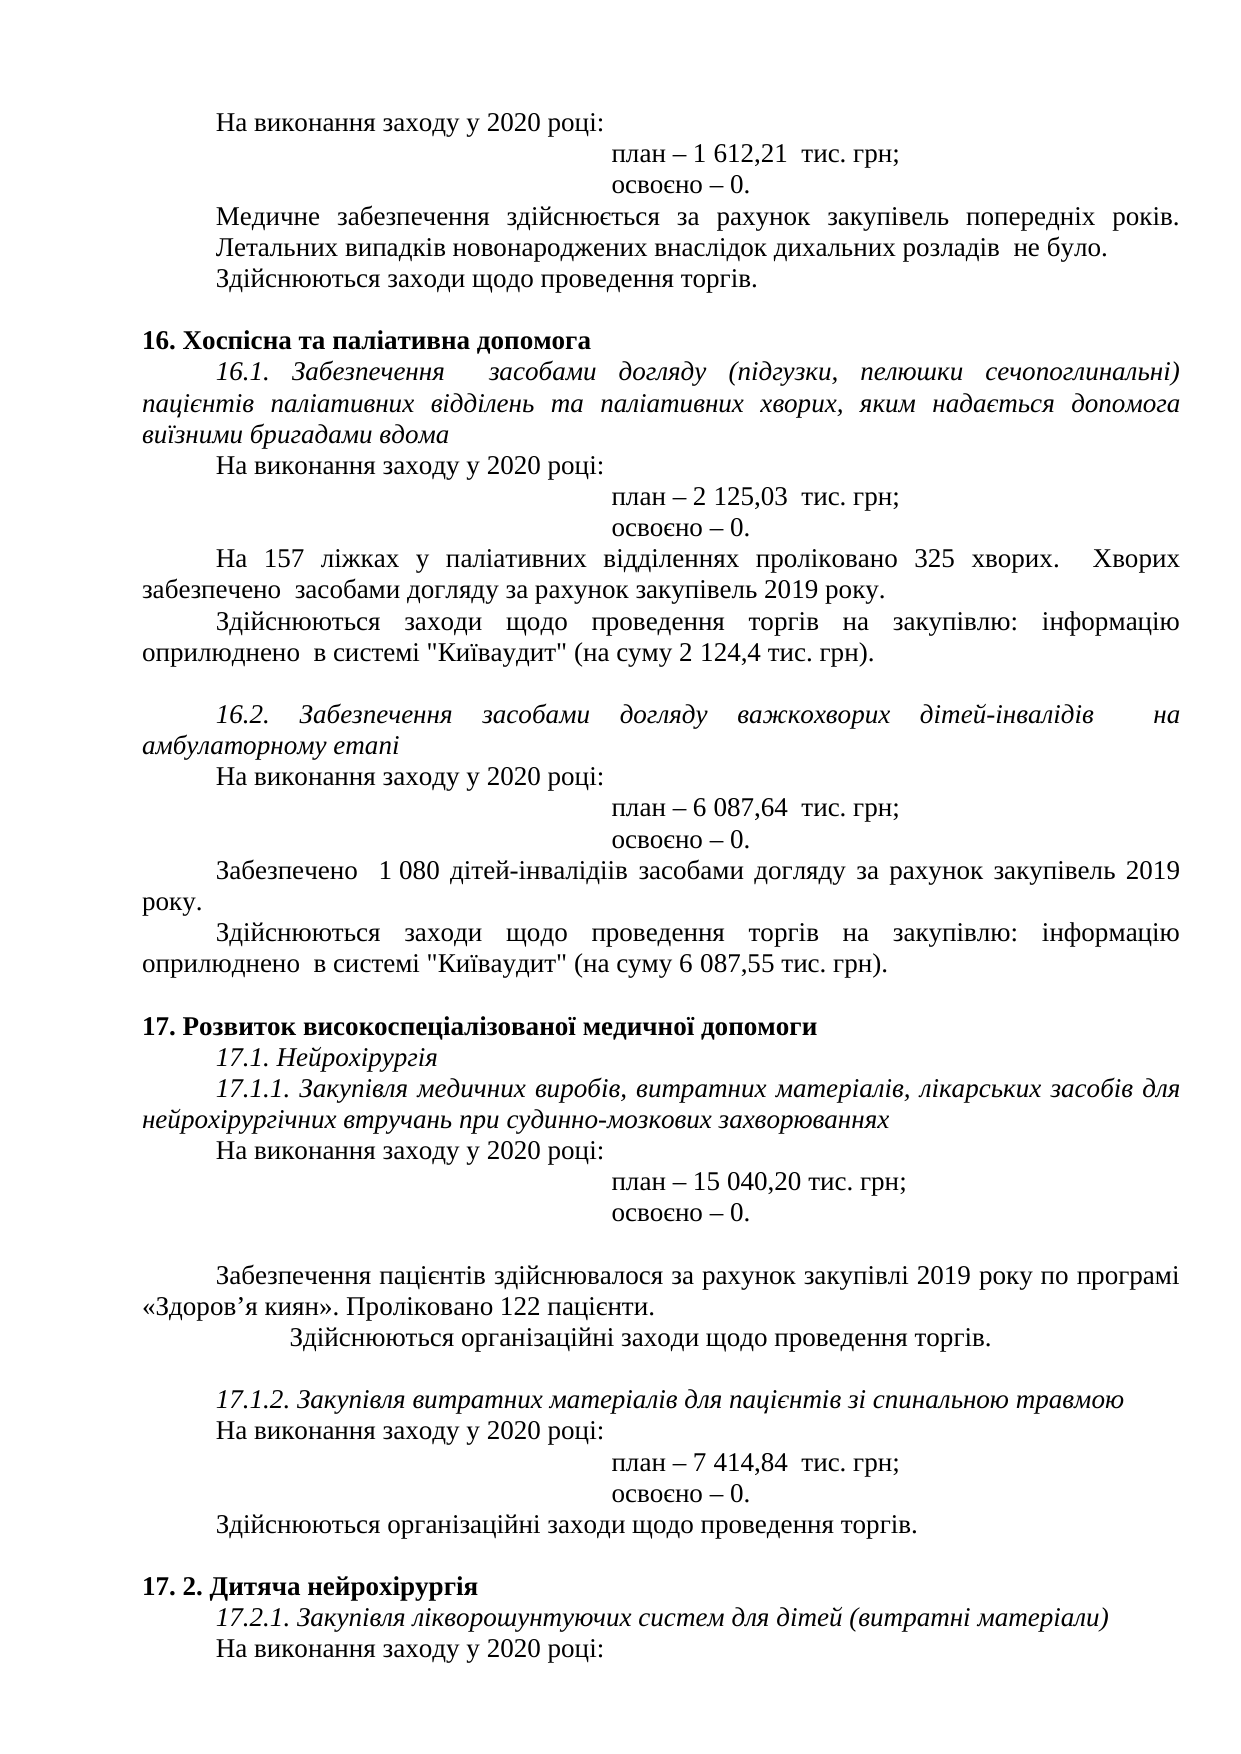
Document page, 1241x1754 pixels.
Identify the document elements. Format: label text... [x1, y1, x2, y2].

text 16. Хоспісна та паліативна допомога [142, 324, 1181, 356]
text На 157 ліжках у паліативних відділеннях проліковано 325 хворих. Хворих забезпечено засобами догляду за рахунок закупівель 2019 року. [142, 542, 1181, 605]
text Здійснюються заходи щодо проведення торгів. [142, 262, 1181, 293]
text план – 2 125,03 тис. грн; [499, 480, 1181, 511]
text 17.1.1. Закупівля медичних виробів, витратних матеріалів, лікарських засобів для нейрохірургічних втручань при судинно-мозкових захворюваннях [142, 1072, 1181, 1134]
text На виконання заходу у 2020 році: [142, 106, 1181, 137]
text план – 7 414,84 тис. грн; [499, 1446, 1181, 1477]
text 17.2.1. Закупівля лікворошунтуючих систем для дітей (витратні матеріали) [142, 1601, 1181, 1632]
text На виконання заходу у 2020 році: [142, 449, 1181, 480]
text На виконання заходу у 2020 році: [142, 1632, 1181, 1664]
text освоєно – 0. [499, 1196, 1181, 1228]
text На виконання заходу у 2020 році: [142, 1134, 1181, 1165]
text На виконання заходу у 2020 році: [142, 760, 1181, 792]
text 16.2. Забезпечення засобами догляду важкохворих дітей-інвалідів на амбулаторному етапі [142, 698, 1181, 760]
text 17. 2. Дитяча нейрохірургія [142, 1570, 1181, 1601]
text 17.1.2. Закупівля витратних матеріалів для пацієнтів зі спинальною травмою [142, 1383, 1181, 1414]
text На виконання заходу у 2020 році: [142, 1414, 1181, 1446]
text 17. Розвиток високоспеціалізованої медичної допомоги [142, 1009, 1181, 1041]
text Забезпечення пацієнтів здійснювалося за рахунок закупівлі 2019 року по програмі «Здоров’я киян». Проліковано 122 пацієнти. [142, 1259, 1181, 1321]
text Забезпечено 1 080 дітей-інвалідіів засобами догляду за рахунок закупівель 2019 року. [142, 854, 1181, 916]
text Здійснюються організаційні заходи щодо проведення торгів. [142, 1321, 1181, 1352]
text 16.1. Забезпечення засобами догляду (підгузки, пелюшки сечопоглинальні) пацієнтів паліативних відділень та паліативних хворих, яким надається допомога виїзними бригадами вдома [142, 356, 1181, 449]
text Медичне забезпечення здійснюється за рахунок закупівель попередніх років. Летальних випадків новонароджених внаслідок дихальних розладів не було. [216, 200, 1181, 262]
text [142, 1508, 1181, 1539]
text Здійснюються заходи щодо проведення торгів на закупівлю: інформацію оприлюднено в системі "Київаудит" (на суму 2 124,4 тис. грн). [142, 605, 1181, 667]
text освоєно – 0. [499, 823, 1181, 854]
text план – 15 040,20 тис. грн; [499, 1165, 1181, 1196]
text освоєно – 0. [499, 169, 1181, 200]
text план – 6 087,64 тис. грн; [499, 792, 1181, 823]
text Здійснюються заходи щодо проведення торгів на закупівлю: інформацію оприлюднено в системі "Київаудит" (на суму 6 087,55 тис. грн). [142, 916, 1181, 978]
text 17.1. Нейрохірургія [142, 1041, 1181, 1072]
text план – 1 612,21 тис. грн; [499, 137, 1181, 169]
text освоєно – 0. [499, 1477, 1181, 1508]
text освоєно – 0. [499, 511, 1181, 542]
